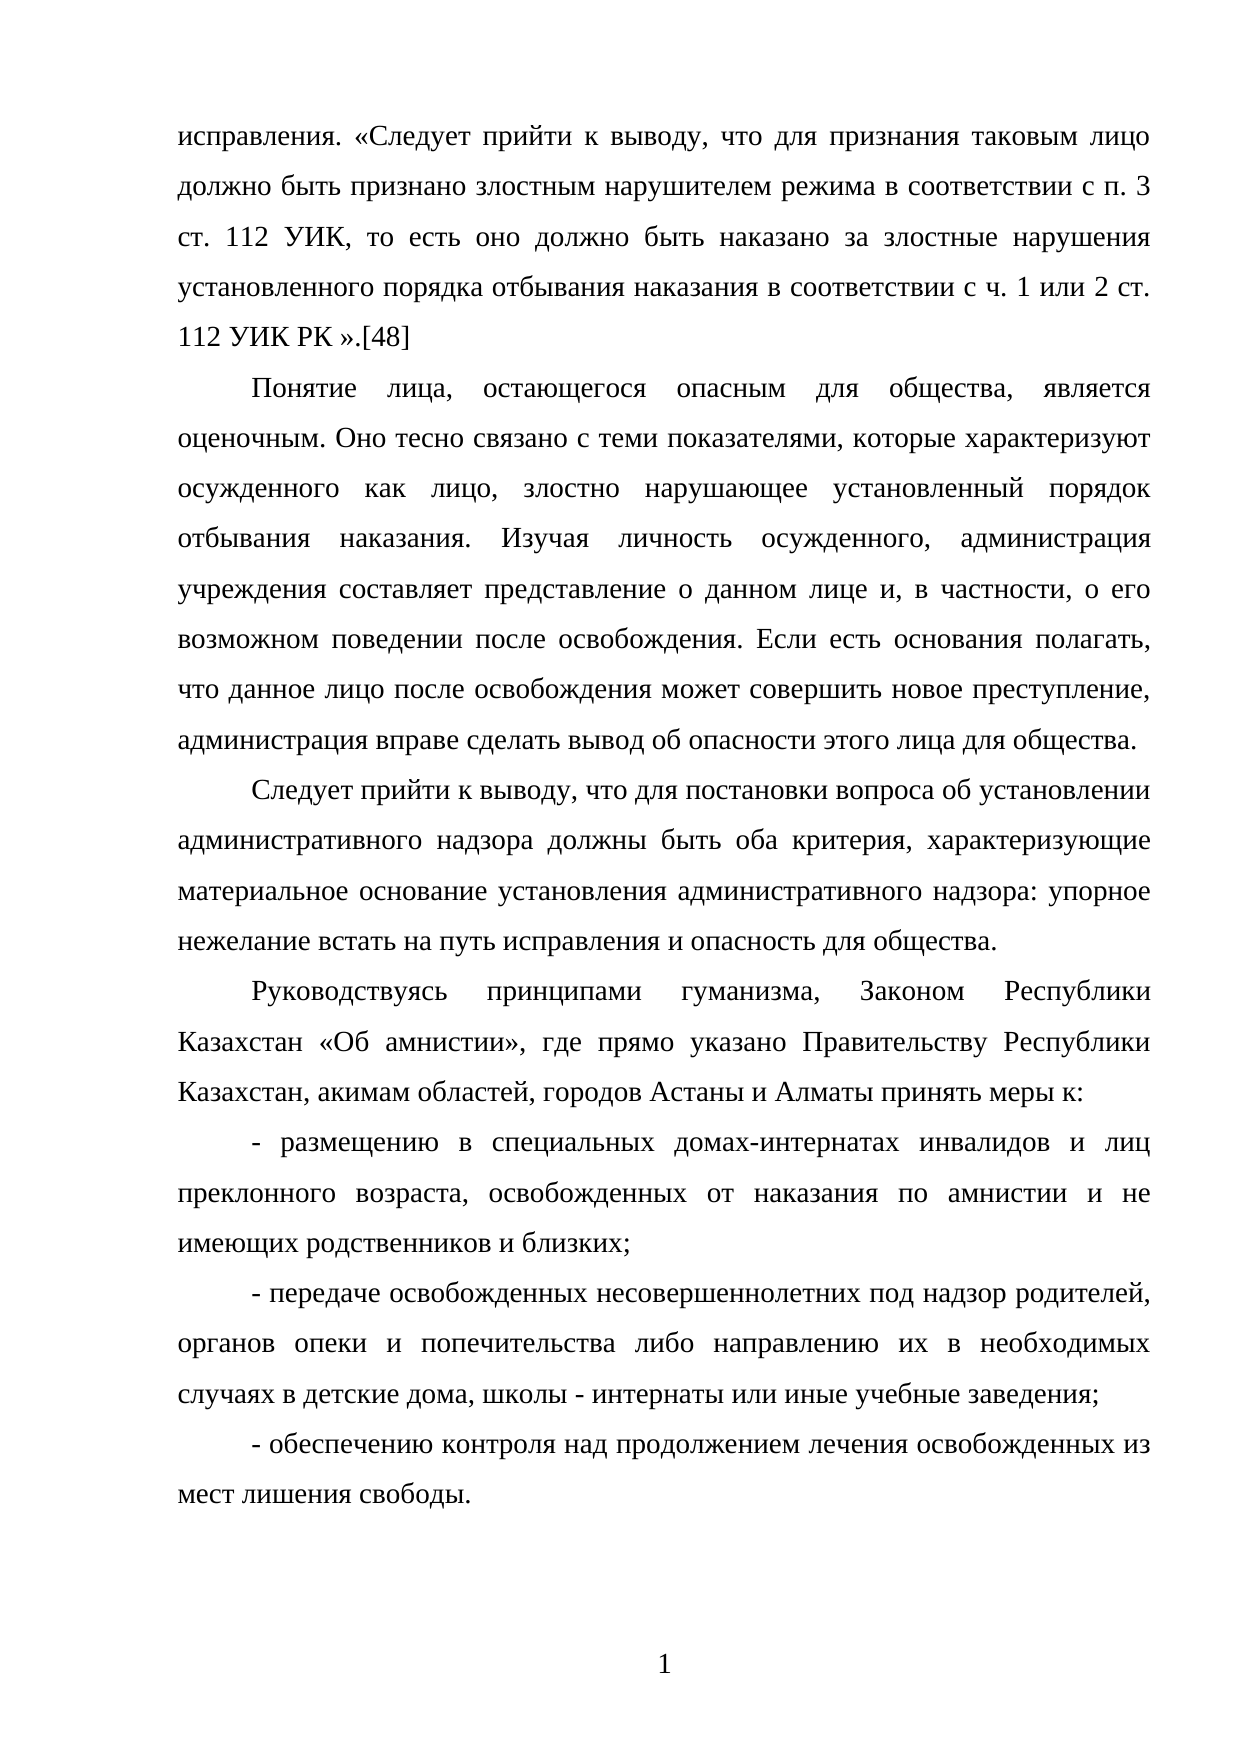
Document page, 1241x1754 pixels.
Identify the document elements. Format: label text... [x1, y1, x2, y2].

text Руководствуясь принципами гуманизма, Законом Республики Казахстан «Об амнистии», где прямо указано Правительству Республики Казахстан, акимам областей, городов Астаны и Алматы принять меры к: [177, 973, 1152, 1108]
text - размещению в специальных домах-интернатах инвалидов и лиц преклонного возраста, освобожденных от наказания по амнистии и не имеющих родственников и близких; [177, 1124, 1152, 1258]
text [177, 118, 1152, 353]
text - передаче освобожденных несовершеннолетних под надзор родителей, органов опеки и попечительства либо направлению их в необходимых случаях в детские дома, школы - интернаты или иные учебные заведения; [177, 1275, 1152, 1409]
text Понятие лица, остающегося опасным для общества, является оценочным. Оно тесно связано с теми показателями, которые характеризуют осужденного как лицо, злостно нарушающее установленный порядок отбывания наказания. Изучая личность осужденного, администрация учреждения составляет представление о данном лице и, в частности, о его возможном поведении после освобождения. Если есть основания полагать, что данное лицо после освобождения может совершить новое преступление, администрация вправе сделать вывод об опасности этого лица для общества. [177, 370, 1152, 755]
text - обеспечению контроля над продолжением лечения освобожденных из мест лишения свободы. [177, 1426, 1152, 1510]
text Следует прийти к выводу, что для постановки вопроса об установлении административного надзора должны быть оба критерия, характеризующие материальное основание установления административного надзора: упорное нежелание встать на путь исправления и опасность для общества. [177, 772, 1152, 957]
